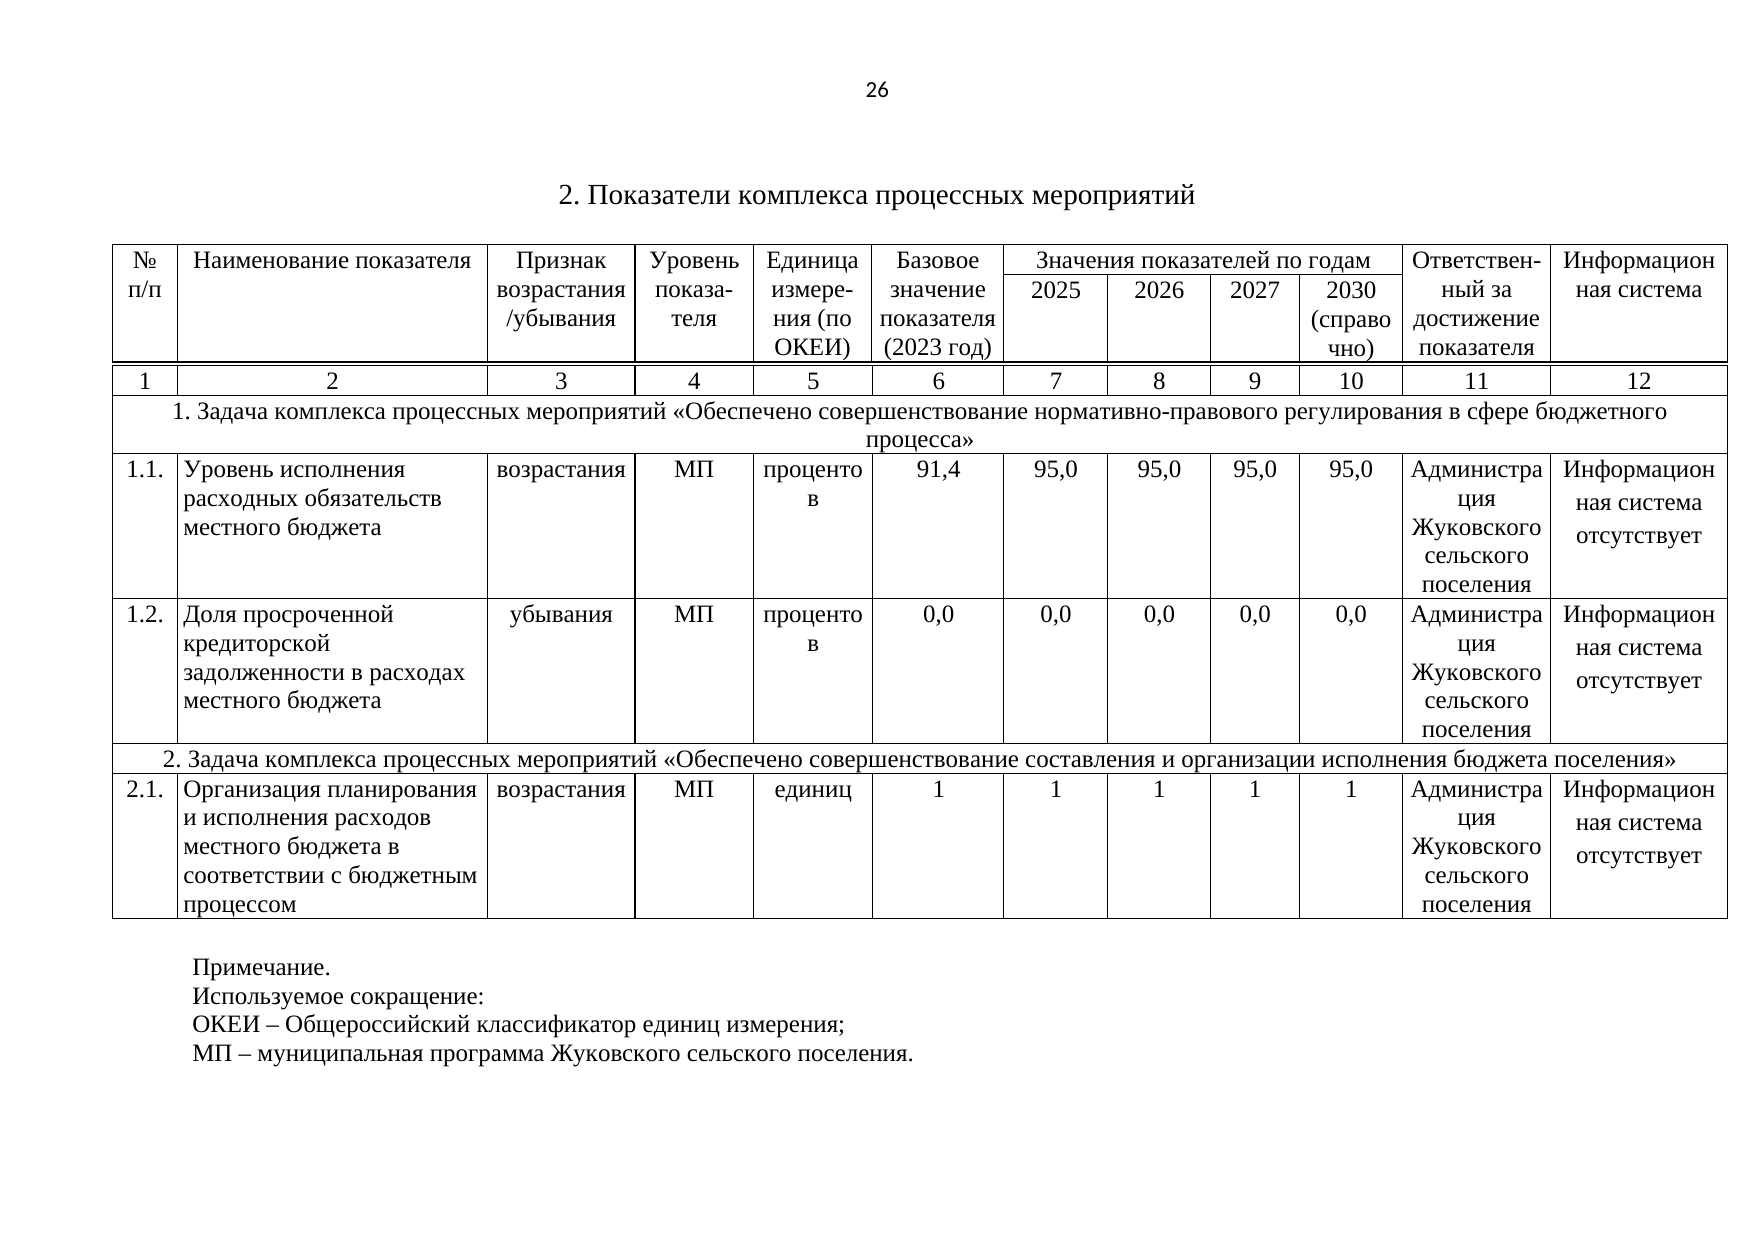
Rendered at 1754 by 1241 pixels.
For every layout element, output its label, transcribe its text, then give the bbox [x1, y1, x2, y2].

table_cell возрастания [488, 454, 634, 598]
table_header 11 [1403, 366, 1550, 395]
table_cell Администрация Жуковского сельского поселения [1403, 774, 1550, 917]
table_cell Администрация Жуковского сельского поселения [1403, 454, 1550, 598]
table_header 2 [178, 366, 487, 395]
table_cell 95,0 [1211, 454, 1299, 598]
table_cell МП [636, 599, 753, 743]
table_header 10 [1300, 366, 1402, 395]
table_cell 1 [1211, 774, 1299, 917]
table_cell 1 [1004, 774, 1107, 917]
table_header Признак возрастания/убывания [488, 245, 634, 361]
table_cell МП [636, 454, 753, 598]
table_header 1 [113, 366, 177, 395]
table_cell 0,0 [1211, 599, 1299, 743]
text 2. Показатели комплекса процессных мероприятий [118, 177, 1636, 211]
table_header Значения показателей по годам [1004, 245, 1402, 274]
table_cell 1 [1108, 774, 1210, 917]
table_header 4 [636, 366, 753, 395]
table_cell 91,4 [873, 454, 1003, 598]
table_cell процентов [754, 599, 872, 743]
table_cell 2. Задача комплекса процессных мероприятий «Обеспечено совершенствование составления и организации исполнения бюджета поселения» [113, 744, 1727, 773]
table_cell 2027 [1211, 275, 1299, 361]
table_header Базовое значение показателя (2023 год) [872, 245, 1003, 361]
table_cell 0,0 [873, 599, 1003, 743]
table_cell Информационная система отсутствует [1551, 454, 1727, 598]
text ОКЕИ – Общероссийский классификатор единиц измерения; [118, 1009, 1636, 1038]
table_cell 1.2. [113, 599, 177, 743]
table_cell Доля просроченной кредиторской задолженности в расходах местного бюджета [178, 599, 487, 743]
table_cell 0,0 [1004, 599, 1107, 743]
table_cell 1.1. [113, 454, 177, 598]
table_header Уровень показа-теля [636, 245, 753, 361]
table_cell убывания [488, 599, 634, 743]
table_cell Администрация Жуковского сельского поселения [1403, 599, 1550, 743]
table_cell возрастания [488, 774, 634, 917]
text МП – муниципальная программа Жуковского сельского поселения. [118, 1038, 1636, 1067]
table_cell 0,0 [1300, 599, 1402, 743]
table_cell 1 [1300, 774, 1402, 917]
table_cell 2025 [1004, 275, 1107, 361]
text Примечание. [118, 952, 1636, 981]
table_cell Информационная система отсутствует [1551, 774, 1727, 917]
table_cell 95,0 [1004, 454, 1107, 598]
table_header 3 [488, 366, 634, 395]
text Используемое сокращение: [118, 981, 1636, 1009]
table_cell процентов [754, 454, 872, 598]
table_cell 2030 (справочно) [1300, 275, 1402, 361]
table_header 8 [1108, 366, 1210, 395]
table_cell 1 [873, 774, 1003, 917]
table_header Ответствен-ный за достижение показателя [1403, 245, 1550, 361]
table_cell 95,0 [1108, 454, 1210, 598]
table_cell 0,0 [1108, 599, 1210, 743]
table_cell Информационная система отсутствует [1551, 599, 1727, 743]
table_cell 2026 [1108, 275, 1210, 361]
table_cell 2.1. [113, 774, 177, 917]
table_header 6 [873, 366, 1003, 395]
table_header 9 [1211, 366, 1299, 395]
table_cell 95,0 [1300, 454, 1402, 598]
table_cell МП [636, 774, 753, 917]
table_cell единиц [754, 774, 872, 917]
table_cell 1. Задача комплекса процессных мероприятий «Обеспечено совершенствование нормативно-правового регулирования в сфере бюджетного процесса» [113, 396, 1727, 453]
table_header Информационная система [1551, 245, 1727, 361]
table_header № п/п [113, 245, 177, 361]
table_header 12 [1551, 366, 1727, 395]
table_cell Организация планирования и исполнения расходов местного бюджета в соответствии с бюджетным процессом [178, 774, 487, 917]
table_header 5 [754, 366, 872, 395]
table_header Наименование показателя [178, 245, 487, 361]
table_header Единица измере-ния (по ОКЕИ) [754, 245, 871, 361]
table_header 7 [1004, 366, 1107, 395]
table_cell Уровень исполнения расходных обязательств местного бюджета [178, 454, 487, 598]
